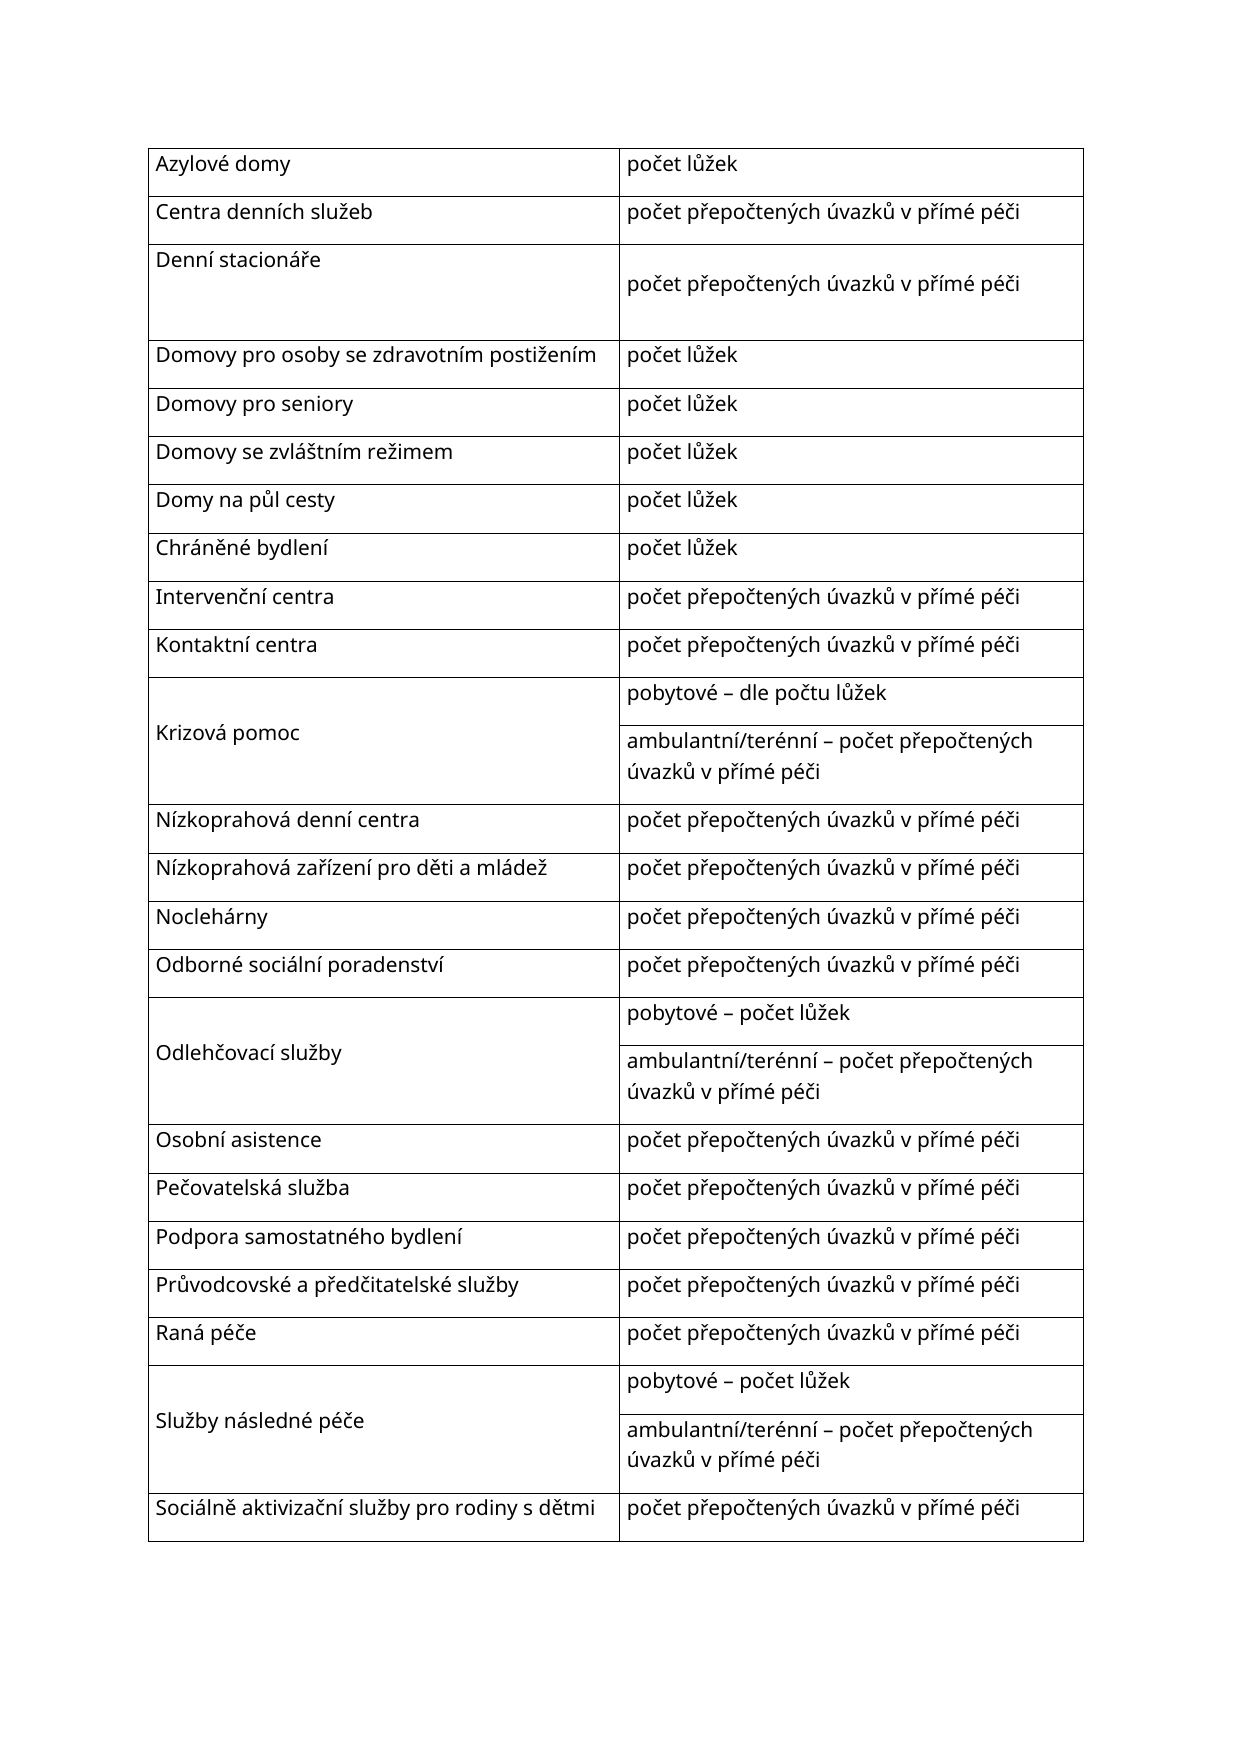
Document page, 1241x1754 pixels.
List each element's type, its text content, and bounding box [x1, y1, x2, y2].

table_cell Domovy pro seniory [149, 389, 619, 436]
table_cell Nízkoprahová denní centra [149, 805, 619, 852]
table_cell ambulantní/terénní – počet přepočtených úvazků v přímé péči [620, 1046, 1083, 1124]
table_cell počet přepočtených úvazků v přímé péči [620, 854, 1083, 901]
table_cell počet přepočtených úvazků v přímé péči [620, 245, 1083, 339]
table_cell Služby následné péče [149, 1366, 619, 1492]
table_cell počet lůžek [620, 149, 1083, 196]
table_cell Domy na půl cesty [149, 485, 619, 532]
table_cell Centra denních služeb [149, 197, 619, 244]
table_cell Domovy pro osoby se zdravotním postižením [149, 341, 619, 388]
table_cell počet přepočtených úvazků v přímé péči [620, 902, 1083, 949]
table_cell Sociálně aktivizační služby pro rodiny s dětmi [149, 1494, 619, 1541]
table_cell pobytové – počet lůžek [620, 998, 1083, 1045]
table_cell počet lůžek [620, 485, 1083, 532]
table_cell Pečovatelská služba [149, 1174, 619, 1221]
table_cell počet přepočtených úvazků v přímé péči [620, 1270, 1083, 1317]
table_cell Raná péče [149, 1318, 619, 1365]
table_cell počet přepočtených úvazků v přímé péči [620, 1318, 1083, 1365]
table_cell Nízkoprahová zařízení pro děti a mládež [149, 854, 619, 901]
table_cell Průvodcovské a předčitatelské služby [149, 1270, 619, 1317]
table_cell ambulantní/terénní – počet přepočtených úvazků v přímé péči [620, 1415, 1083, 1492]
table_cell Osobní asistence [149, 1125, 619, 1172]
table_cell počet přepočtených úvazků v přímé péči [620, 582, 1083, 629]
table_cell počet lůžek [620, 534, 1083, 581]
table_cell Odlehčovací služby [149, 998, 619, 1124]
table_cell počet přepočtených úvazků v přímé péči [620, 630, 1083, 677]
table_cell počet přepočtených úvazků v přímé péči [620, 950, 1083, 997]
table_cell Noclehárny [149, 902, 619, 949]
table_cell Intervenční centra [149, 582, 619, 629]
table_cell počet lůžek [620, 437, 1083, 484]
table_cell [620, 1494, 1083, 1541]
table_cell Azylové domy [149, 149, 619, 196]
table_cell ambulantní/terénní – počet přepočtených úvazků v přímé péči [620, 726, 1083, 804]
table_cell Denní stacionáře [149, 245, 619, 339]
table_cell počet přepočtených úvazků v přímé péči [620, 1125, 1083, 1172]
table_cell počet lůžek [620, 341, 1083, 388]
table_cell Chráněné bydlení [149, 534, 619, 581]
table_cell Domovy se zvláštním režimem [149, 437, 619, 484]
table_cell Krizová pomoc [149, 678, 619, 804]
table_cell počet přepočtených úvazků v přímé péči [620, 197, 1083, 244]
table_cell Kontaktní centra [149, 630, 619, 677]
table_cell počet přepočtených úvazků v přímé péči [620, 1222, 1083, 1269]
table_cell počet přepočtených úvazků v přímé péči [620, 805, 1083, 852]
table_cell pobytové – počet lůžek [620, 1366, 1083, 1414]
table_cell počet přepočtených úvazků v přímé péči [620, 1174, 1083, 1221]
table_cell pobytové – dle počtu lůžek [620, 678, 1083, 725]
table_cell Podpora samostatného bydlení [149, 1222, 619, 1269]
table_cell Odborné sociální poradenství [149, 950, 619, 997]
table_cell počet lůžek [620, 389, 1083, 436]
